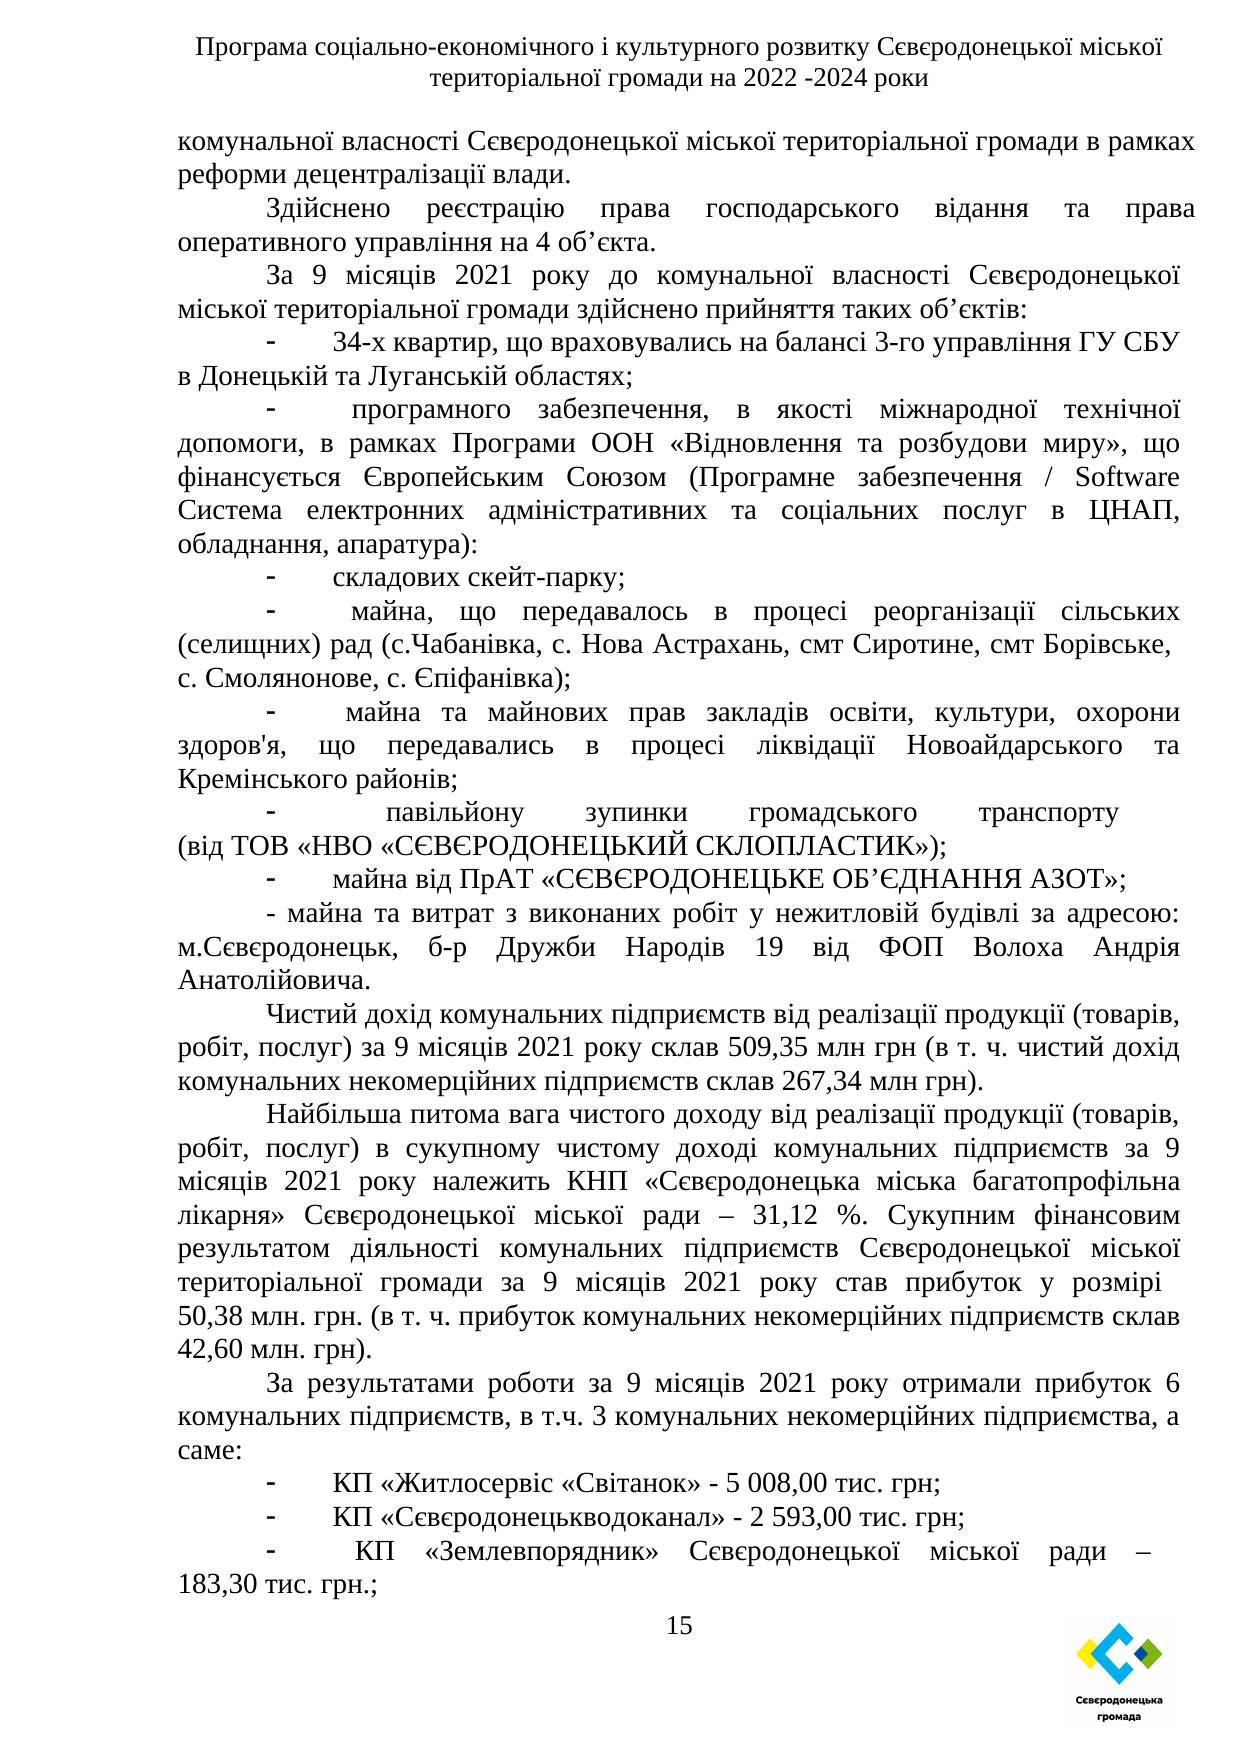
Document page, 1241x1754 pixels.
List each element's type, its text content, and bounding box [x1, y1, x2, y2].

list майна та майнових прав закладів освіти, культури, охорони здоров'я, що передавались в процесі ліквідації Новоайдарського та Кремінського районів; [177, 694, 1181, 794]
list КП «Землевпорядник» Сєвєродонецької міської ради – 183,30 тис. грн.; [177, 1533, 1181, 1600]
list складових скейт-парку; [177, 559, 1181, 593]
list майна, що передавалось в процесі реорганізації сільських (селищних) рад (с.Чабанівка, с. Нова Астрахань, смт Сиротине, смт Борівське, с. Смолянонове, с. Єпіфанівка); [177, 593, 1181, 694]
list - майна та витрат з виконаних робіт у нежитловій будівлі за адресою: м.Сєвєродонецьк, б-р Дружби Народів 19 від ФОП Волоха Андрія Анатолійовича. [177, 895, 1181, 996]
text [177, 123, 1196, 190]
list павільйону зупинки громадського транспорту (від ТОВ «НВО «СЄВЄРОДОНЕЦЬКИЙ СКЛОПЛАСТИК»); [177, 794, 1181, 862]
list КП «Житлосервіс «Світанок» - 5 008,00 тис. грн; [177, 1465, 1181, 1499]
list За результатами роботи за 9 місяців 2021 року отримали прибуток 6 комунальних підприємств, в т.ч. 3 комунальних некомерційних підприємства, а саме: [177, 1365, 1181, 1465]
picture [1063, 1621, 1175, 1729]
list програмного забезпечення, в якості міжнародної технічної допомоги, в рамках Програми ООН «Відновлення та розбудови миру», що фінансується Європейським Союзом (Програмне забезпечення / Software Cистема електронних адміністративних та соціальних послуг в ЦНАП, обладнання, апаратура): [177, 391, 1181, 559]
list Чистий дохід комунальних підприємств від реалізації продукції (товарів, робіт, послуг) за 9 місяців 2021 року склав 509,35 млн грн (в т. ч. чистий дохід комунальних некомерційних підприємств склав 267,34 млн грн). [177, 996, 1181, 1096]
text За 9 місяців 2021 року до комунальної власності Сєвєродонецької міської територіальної громади здійснено прийняття таких об’єктів: [177, 257, 1181, 324]
list майна від ПрАТ «СЄВЄРОДОНЕЦЬКЕ ОБ’ЄДНАННЯ АЗОТ»; [177, 862, 1181, 895]
list КП «Сєвєродонецькводоканал» - 2 593,00 тис. грн; [177, 1499, 1181, 1533]
list 34-х квартир, що враховувались на балансі 3-го управління ГУ СБУ в Донецькій та Луганській областях; [177, 324, 1181, 391]
text Здійснено реєстрацію права господарського відання та права оперативного управління на 4 об’єкта. [177, 190, 1196, 257]
list Найбільша питома вага чистого доходу від реалізації продукції (товарів, робіт, послуг) в сукупному чистому доході комунальних підприємств за 9 місяців 2021 року належить КНП «Сєвєродонецька міська багатопрофільна лікарня» Сєвєродонецької міської ради – 31,12 %. Сукупним фінансовим результатом діяльності комунальних підприємств Сєвєродонецької міської територіальної громади за 9 місяців 2021 року став прибуток у розмірі 50,38 млн. грн. (в т. ч. прибуток комунальних некомерційних підприємств склав 42,60 млн. грн). [177, 1096, 1181, 1365]
